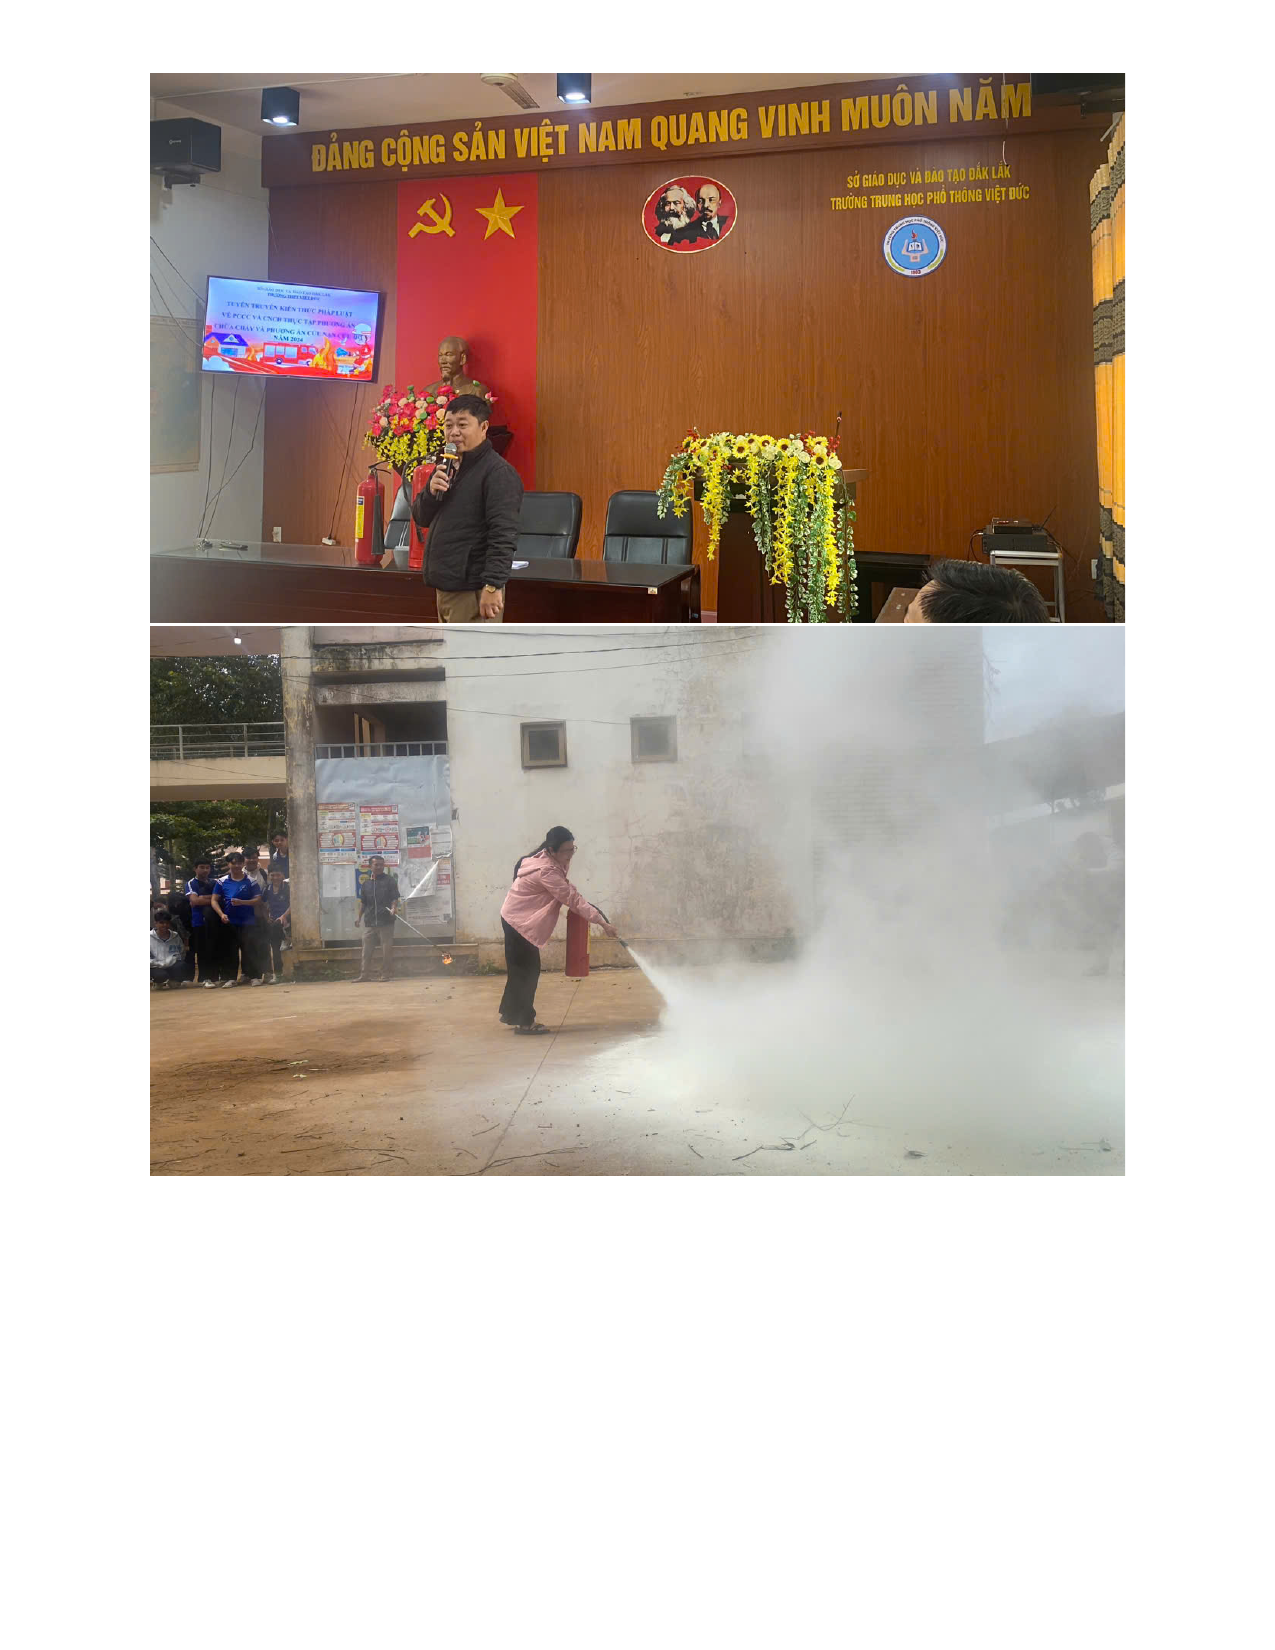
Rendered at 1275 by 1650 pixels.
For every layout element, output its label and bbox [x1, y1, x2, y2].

picture [150, 626, 1125, 1176]
picture [150, 73, 1125, 623]
